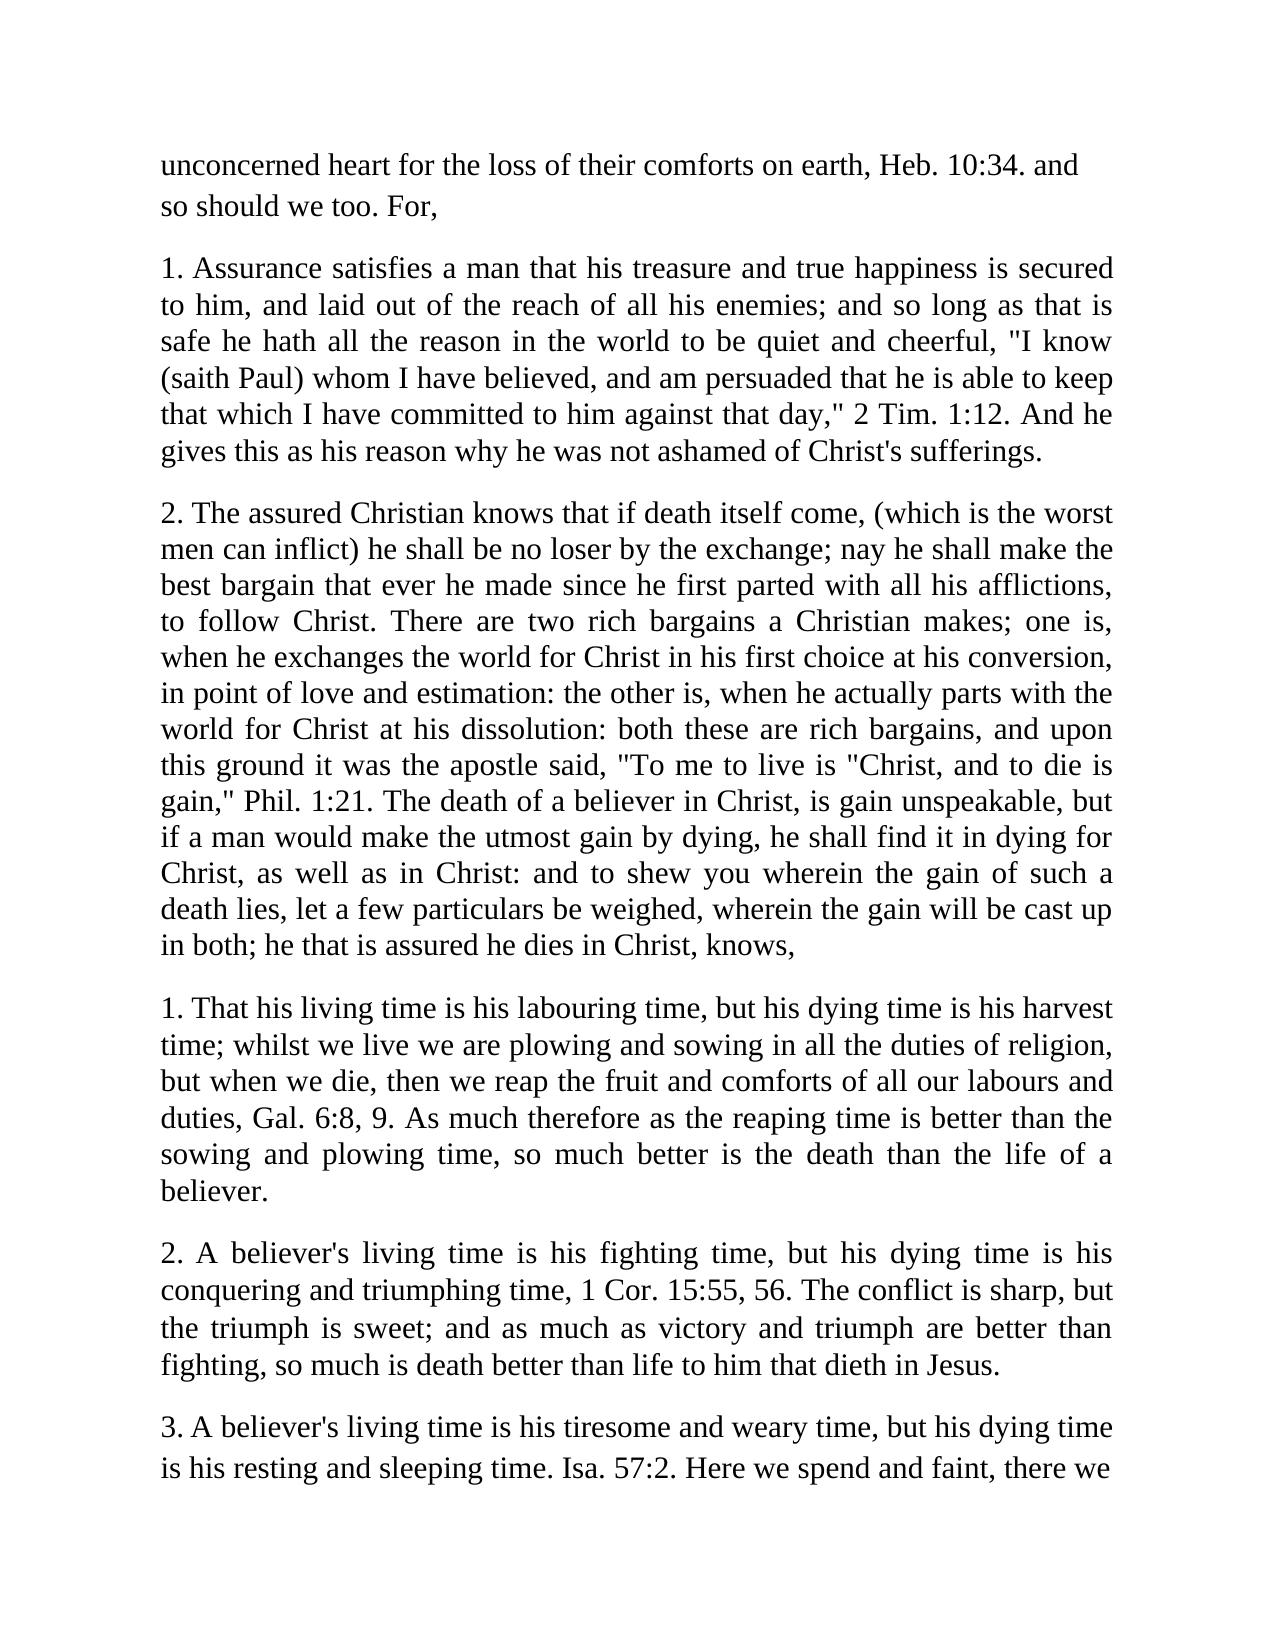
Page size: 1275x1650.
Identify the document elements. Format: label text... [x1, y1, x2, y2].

text unconcerned heart for the loss of their comforts on earth, Heb. 10:34. and so should we too. For, [160, 147, 1114, 223]
list A believer's living time is his tiresome and weary time, but his dying time is his resting and sleeping time. Isa. 57:2. Here we spend and faint, there we [160, 1409, 1114, 1485]
list The assured Christian knows that if death itself come, (which is the worst men can inflict) he shall be no loser by the exchange; nay he shall make the best bargain that ever he made since he first parted with all his afflictions, to follow Christ. There are two rich bargains a Christian makes; one is, when he exchanges the world for Christ in his first choice at his conversion, in point of love and estimation: the other is, when he actually parts with the world for Christ at his dissolution: both these are rich bargains, and upon this ground it was the apostle said, "To me to live is "Christ, and to die is gain," Phil. 1:21. The death of a believer in Christ, is gain unspeakable, but if a man would make the utmost gain by dying, he shall find it in dying for Christ, as well as in Christ: and to shew you wherein the gain of such a death lies, let a few particulars be weighed, wherein the gain will be cast up in both; he that is assured he dies in Christ, knows, [160, 494, 1114, 962]
list Assurance satisfies a man that his treasure and true happiness is secured to him, and laid out of the reach of all his enemies; and so long as that is safe he hath all the reason in the world to be quiet and cheerful, "I know (saith Paul) whom I have believed, and am persuaded that he is able to keep that which I have committed to him against that day," 2 Tim. 1:12. And he gives this as his reason why he was not ashamed of Christ's sufferings. [160, 249, 1114, 468]
list That his living time is his labouring time, but his dying time is his harvest time; whilst we live we are plowing and sowing in all the duties of religion, but when we die, then we reap the fruit and comforts of all our labours and duties, Gal. 6:8, 9. As much therefore as the reaping time is better than the sowing and plowing time, so much better is the death than the life of a believer. [160, 989, 1114, 1208]
list A believer's living time is his fighting time, but his dying time is his conquering and triumphing time, 1 Cor. 15:55, 56. The conflict is sharp, but the triumph is sweet; and as much as victory and triumph are better than fighting, so much is death better than life to him that dieth in Jesus. [160, 1234, 1114, 1382]
